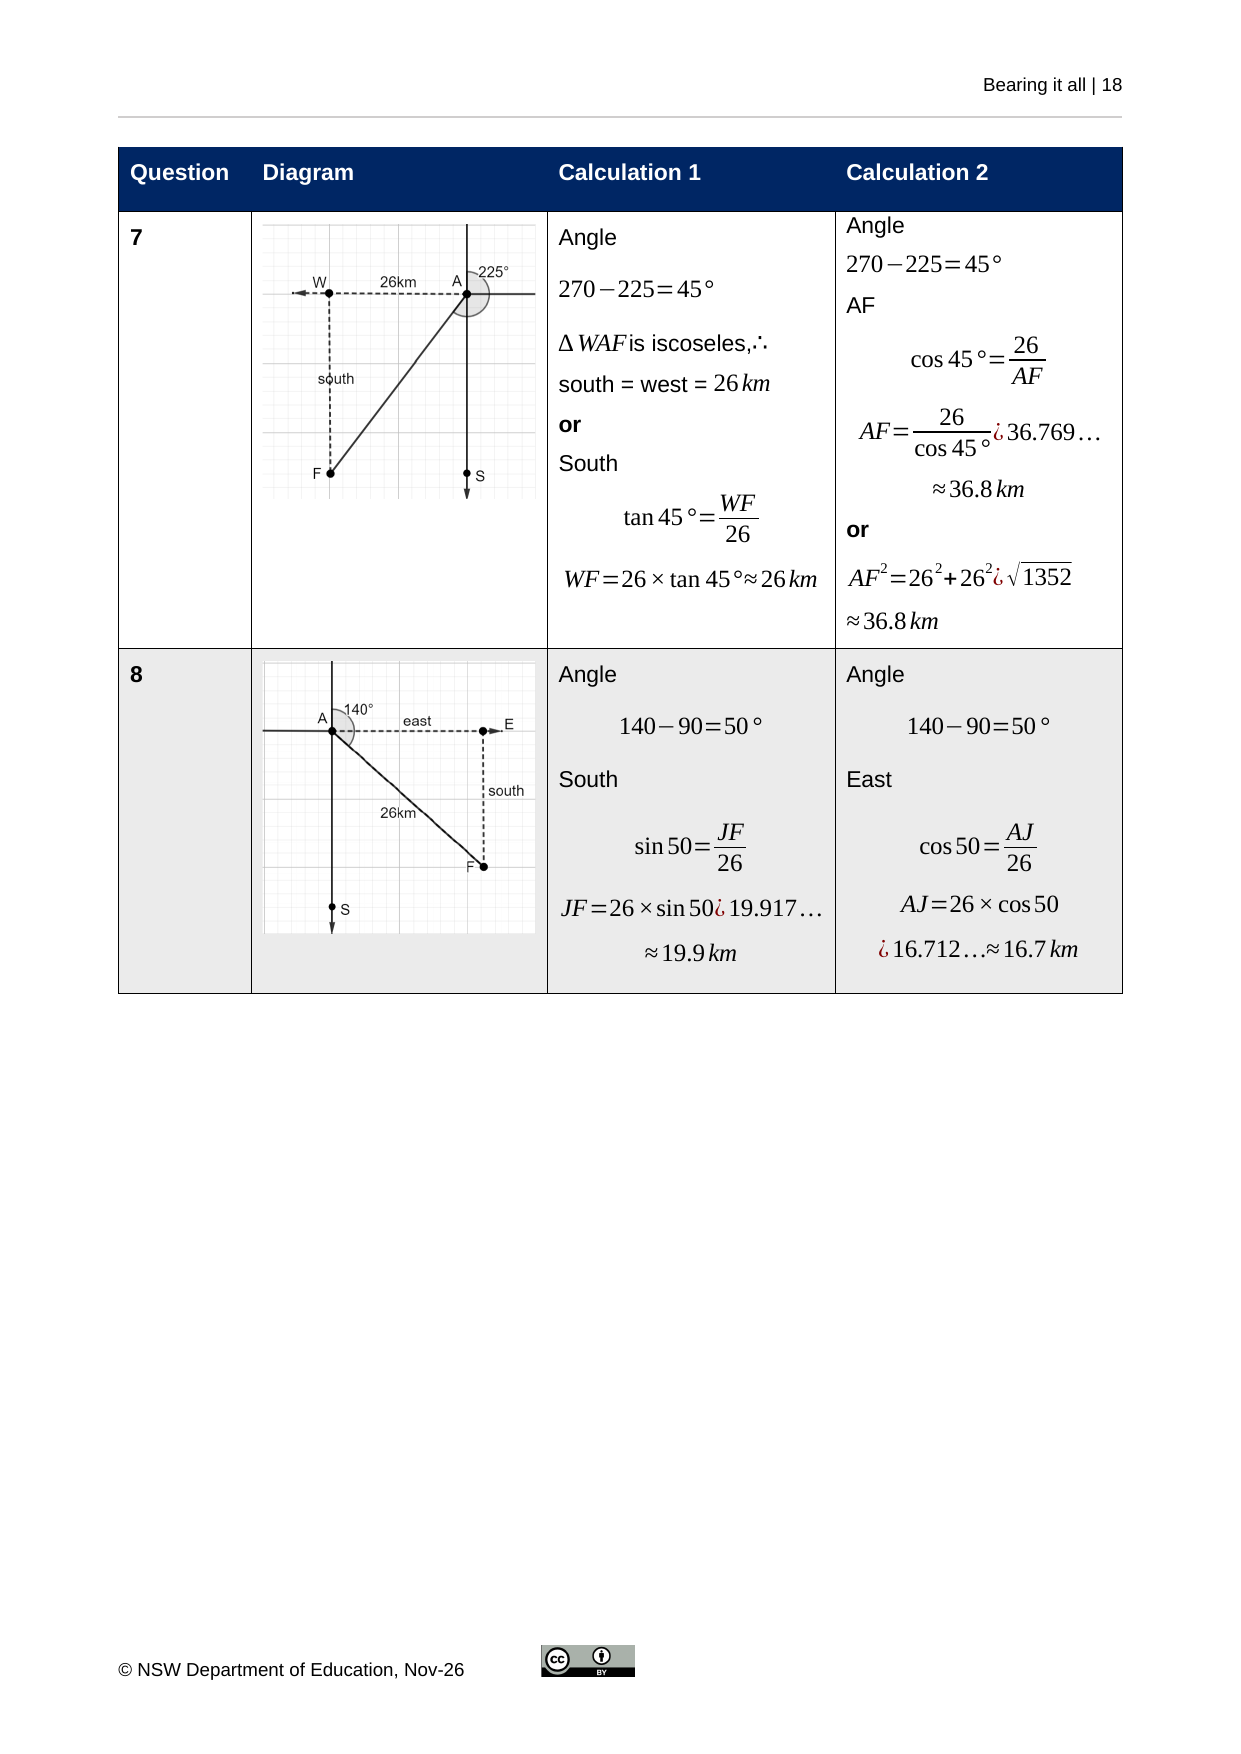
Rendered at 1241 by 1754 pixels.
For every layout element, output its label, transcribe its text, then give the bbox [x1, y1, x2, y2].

table_cell Angle AF or [836, 212, 1122, 648]
table_header Question [119, 147, 251, 211]
table_cell Angle East [836, 649, 1122, 993]
table_header Calculation 1 [547, 147, 835, 211]
table_cell Angle is iscoseles, south = west = or South [548, 212, 835, 648]
table_cell [252, 649, 547, 993]
table_cell Angle South [548, 649, 835, 993]
table_header Diagram [251, 147, 547, 211]
picture [262, 224, 536, 499]
table_cell 8 [119, 649, 251, 993]
picture [541, 1645, 635, 1677]
table_cell [252, 212, 547, 648]
table_header Calculation 2 [835, 147, 1122, 211]
table_cell 7 [119, 212, 251, 648]
picture [262, 661, 536, 934]
